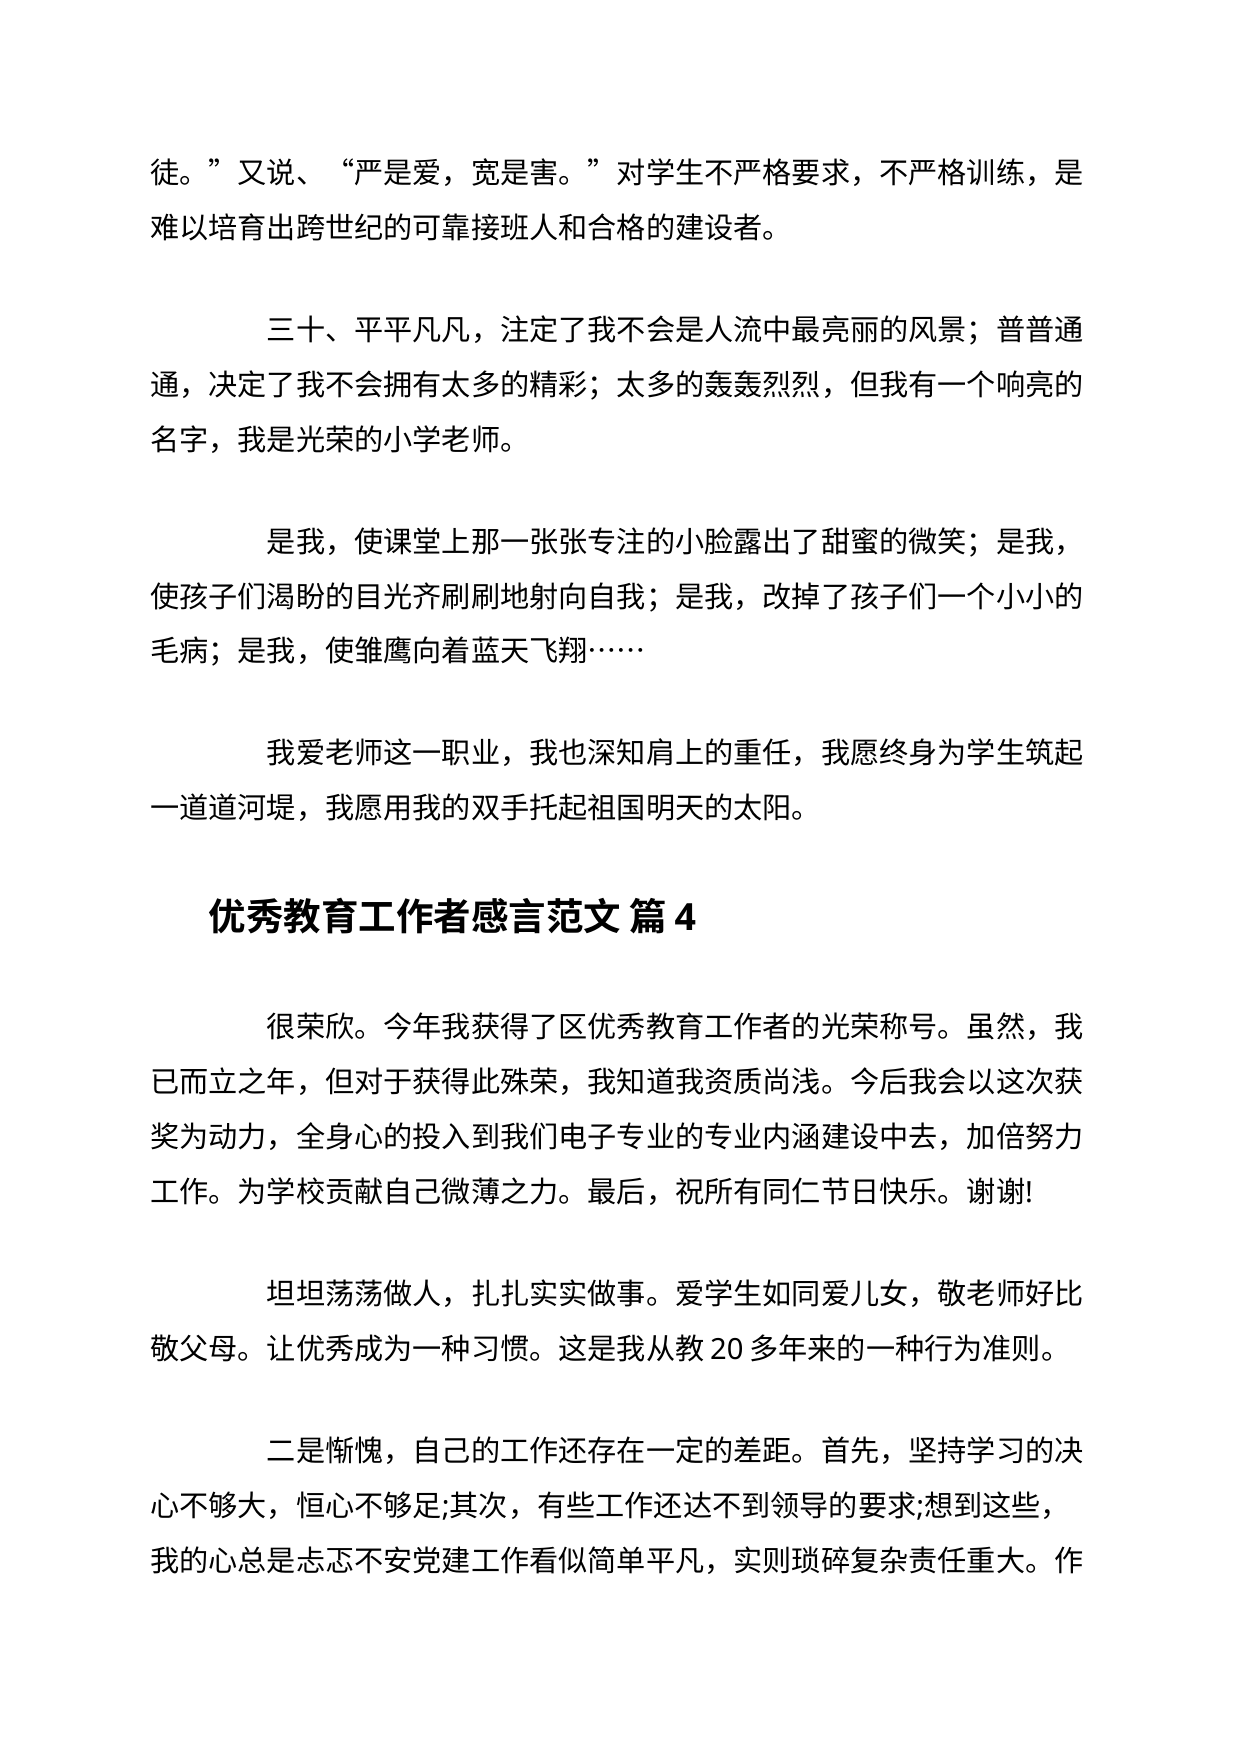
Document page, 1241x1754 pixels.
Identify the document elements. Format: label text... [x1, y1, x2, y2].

text 坦坦荡荡做人，扎扎实实做事。爱学生如同爱儿女，敬老师好比敬父母。让优秀成为一种习惯。这是我从教20多年来的一种行为准则。 [150, 1271, 1090, 1368]
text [150, 1428, 1090, 1580]
text 优秀教育工作者感言范文 篇4 [150, 886, 1090, 941]
text 我爱老师这一职业，我也深知肩上的重任，我愿终身为学生筑起一道道河堤，我愿用我的双手托起祖国明天的太阳。 [150, 730, 1090, 827]
text 三十、平平凡凡，注定了我不会是人流中最亮丽的风景；普普通通，决定了我不会拥有太多的精彩；太多的轰轰烈烈，但我有一个响亮的名字，我是光荣的小学老师。 [150, 307, 1090, 459]
text 很荣欣。今年我获得了区优秀教育工作者的光荣称号。虽然，我已而立之年，但对于获得此殊荣，我知道我资质尚浅。今后我会以这次获奖为动力，全身心的投入到我们电子专业的专业内涵建设中去，加倍努力工作。为学校贡献自己微薄之力。最后，祝所有同仁节日快乐。谢谢! [150, 1004, 1090, 1211]
text 是我，使课堂上那一张张专注的小脸露出了甜蜜的微笑；是我，使孩子们渴盼的目光齐刷刷地射向自我；是我，改掉了孩子们一个小小的毛病；是我，使雏鹰向着蓝天飞翔…… [150, 518, 1090, 670]
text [150, 150, 1090, 247]
